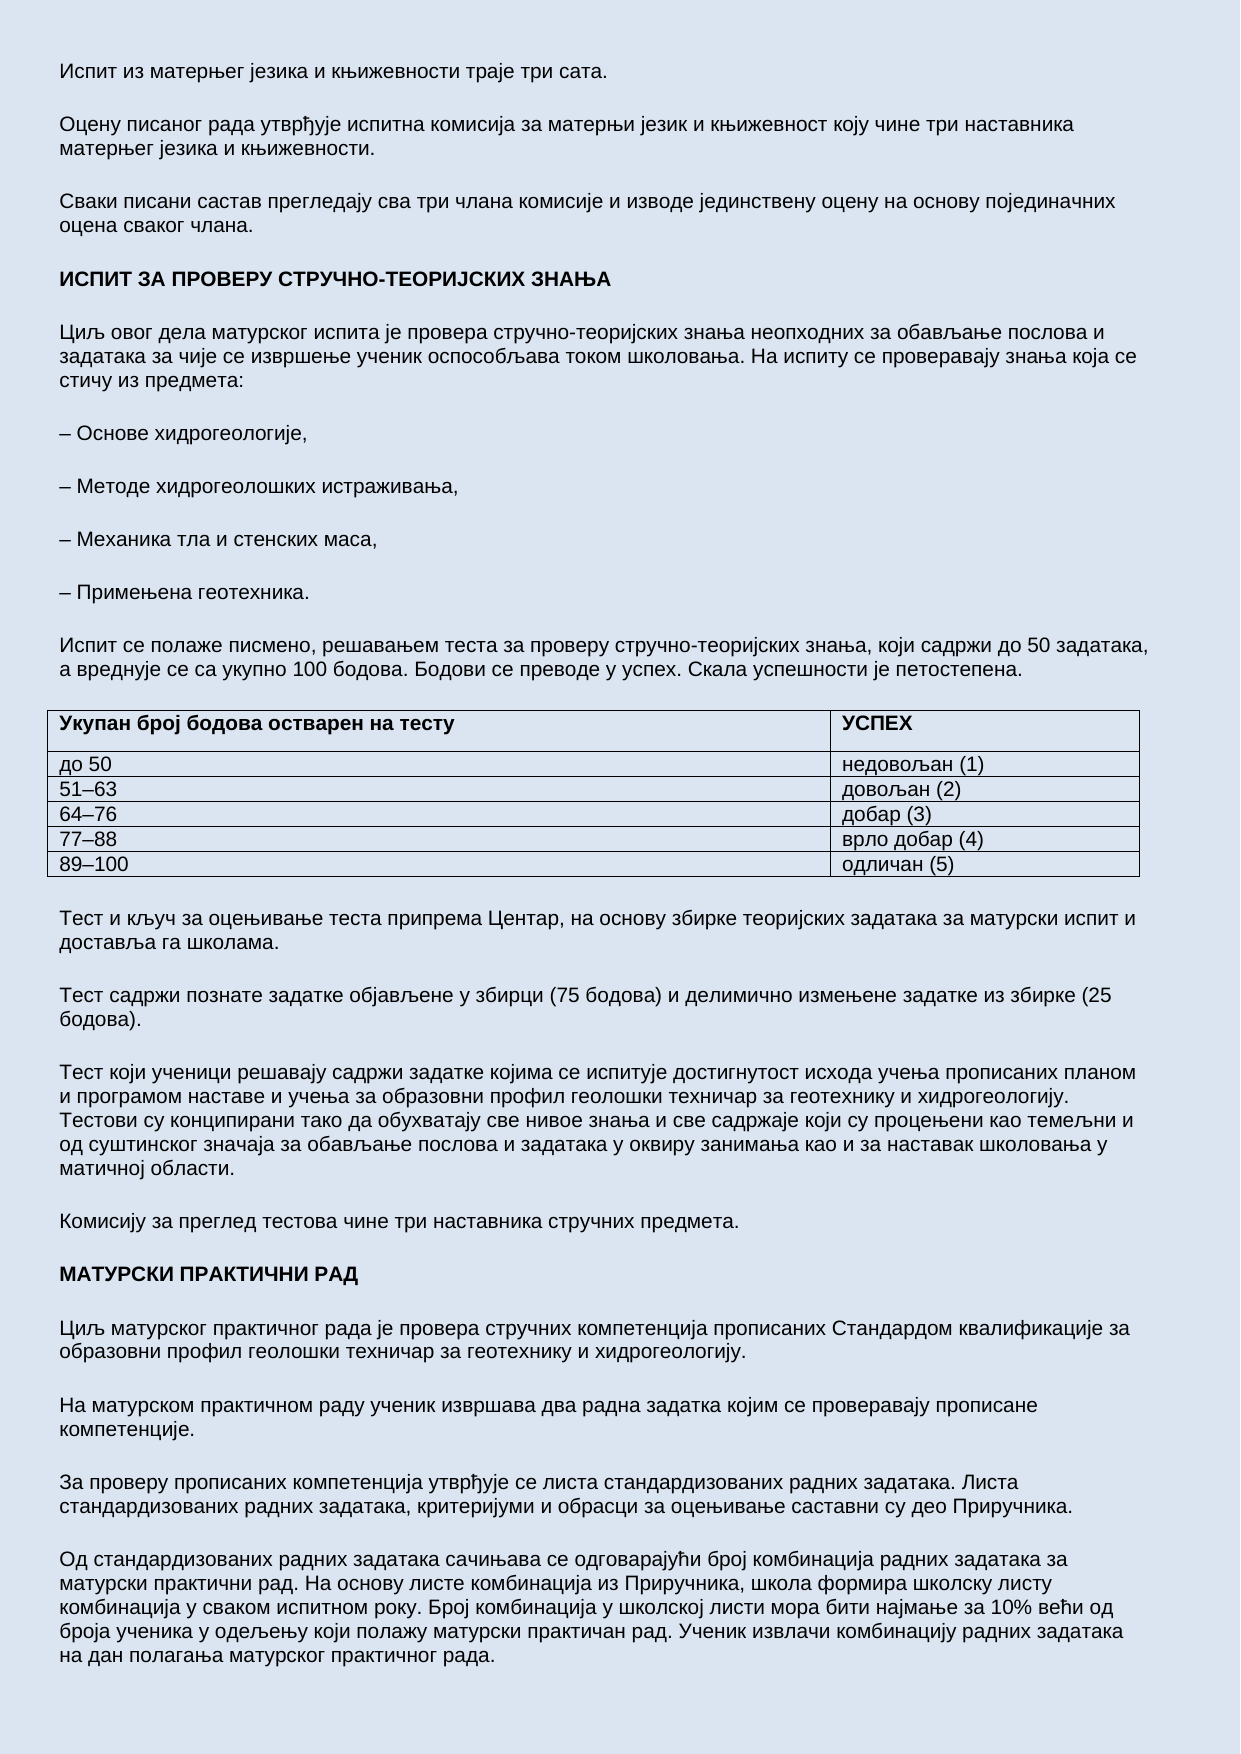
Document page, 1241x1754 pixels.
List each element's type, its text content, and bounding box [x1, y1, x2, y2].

text На матурском практичном раду ученик извршава два радна задатка којим се проверавају прописане компетенције. [59, 1392, 1151, 1440]
table_cell 77–88 [48, 827, 830, 851]
table_cell недовољан (1) [831, 752, 1139, 776]
table_cell одличан (5) [831, 852, 1139, 876]
text Испит се полаже писмено, решавањем теста за проверу стручно-теоријских знања, који садржи до 50 задатака, а вреднује се са укупно 100 бодова. Бодови се преводе у успех. Скала успешности је петостепена. [59, 633, 1151, 681]
table_cell 64–76 [48, 802, 830, 826]
text – Методе хидрогеолошких истраживања, [59, 474, 1151, 498]
text МАТУРСКИ ПРАКТИЧНИ РАД [59, 1262, 1151, 1286]
text Од стандардизованих радних задатака сачињава се одговарајући број комбинација радних задатака за матурски практични рад. На основу листе комбинација из Приручника, школа формира школску листу комбинација у сваком испитном року. Број комбинација у школској листи мора бити најмање за 10% већи од броја ученика у одељењу који полажу матурски практичан рад. Ученик извлачи комбинацију радних задатака на дан полагања матурског практичног рада. [59, 1547, 1151, 1666]
table_cell довољан (2) [831, 777, 1139, 801]
text Тест садржи познате задатке објављене у збирци (75 бодова) и делимично измењене задатке из збирке (25 бодова). [59, 983, 1151, 1031]
text Циљ овог дела матурског испита је провера стручно-теоријских знања неопходних за обављање послова и задатака за чије се извршење ученик оспособљава током школовања. На испиту се проверавају знања која се стичу из предмета: [59, 319, 1151, 391]
text Тест и кључ за оцењивање теста припрема Центар, на основу збирке теоријских задатака за матурски испит и доставља га школама. [59, 906, 1151, 954]
text – Примењена геотехника. [59, 580, 1151, 604]
table_cell 51–63 [48, 777, 830, 801]
table_header УСПЕХ [831, 711, 1139, 751]
text Оцену писаног рада утврђује испитна комисија за матерњи језик и књижевност коју чине три наставника матерњег језика и књижевности. [59, 112, 1151, 160]
table_cell врло добар (4) [831, 827, 1139, 851]
text – Механика тла и стенских маса, [59, 527, 1151, 551]
table_cell добар (3) [831, 802, 1139, 826]
text Тест који ученици решавају садржи задатке којима се испитује достигнутост исхода учења прописаних планом и програмом наставе и учења за образовни профил геолошки техничар за геотехнику и хидрогеологију. Тестови су конципирани тако да обухватају све нивое знања и све садржаје који су процењени као темељни и од суштинског значаја за обављање послова и задатака у оквиру занимања као и за наставак школовања у матичној области. [59, 1060, 1151, 1180]
text – Основе хидрогеологије, [59, 421, 1151, 444]
table_cell до 50 [48, 752, 830, 776]
text Циљ матурског практичног рада је провера стручних компетенција прописаних Стандардом квалификације за образовни профил геолошки техничар за геотехнику и хидрогеологију. [59, 1315, 1151, 1363]
text Испит из матерњег језика и књижевности траје три сата. [59, 59, 1151, 83]
text Комисију за преглед тестова чине три наставника стручних предмета. [59, 1209, 1151, 1233]
text Сваки писани састав прегледају сва три члана комисије и изводе јединствену оцену на основу појединачних оцена сваког члана. [59, 189, 1151, 237]
table_cell 89–100 [48, 852, 830, 876]
table_header Укупан број бодова остварен на тесту [48, 711, 830, 751]
text ИСПИТ ЗА ПРОВЕРУ СТРУЧНО-ТЕОРИЈСКИХ ЗНАЊА [59, 266, 1151, 290]
text За проверу прописаних компетенција утврђује се листа стандардизованих радних задатака. Листа стандардизованих радних задатака, критеријуми и обрасци за оцењивање саставни су део Приручника. [59, 1469, 1151, 1517]
